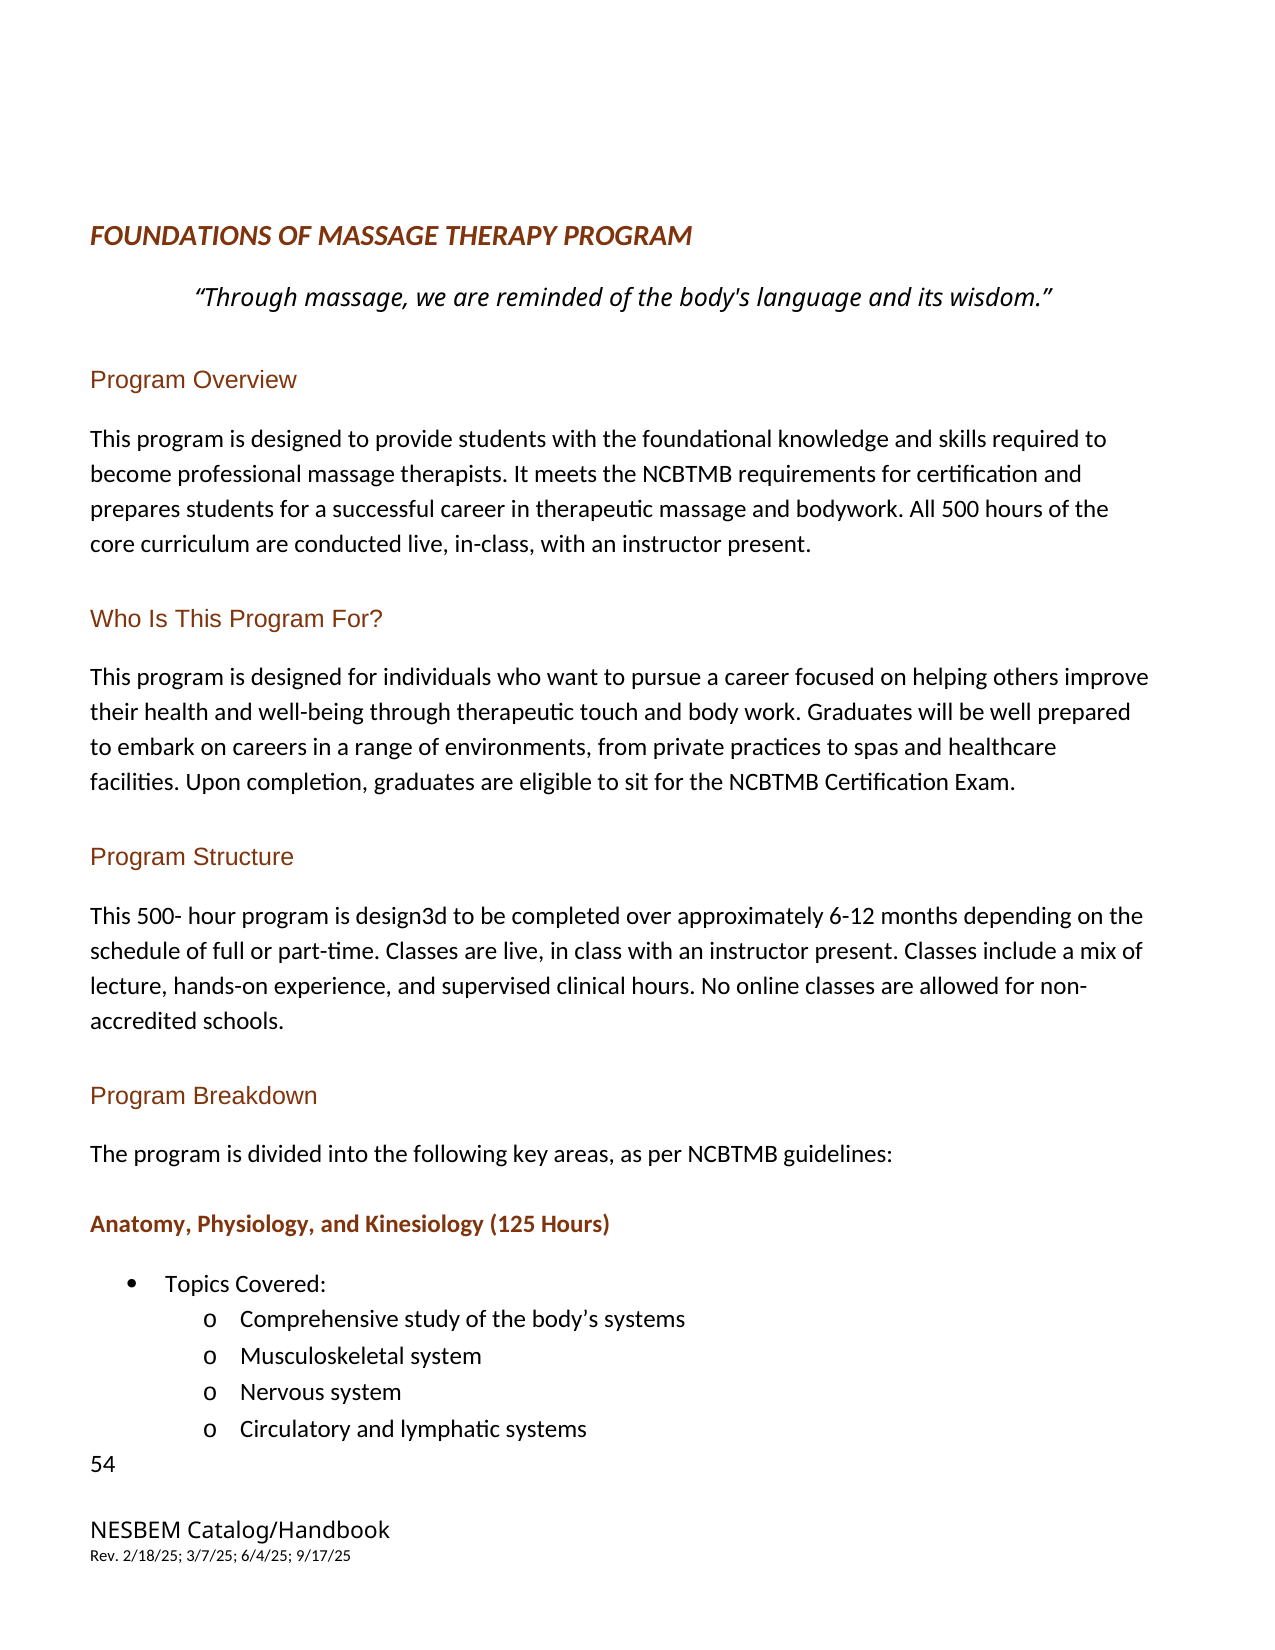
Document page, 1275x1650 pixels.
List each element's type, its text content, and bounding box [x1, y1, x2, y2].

subtitle Anatomy, Physiology, and Kinesiology (125 Hours) [90, 1209, 1159, 1239]
list Topics Covered: [127, 1269, 1159, 1299]
text This 500- hour program is design3d to be completed over approximately 6-12 months depending on the schedule of full or part-time. Classes are live, in class with an instructor present. Classes include a mix of lecture, hands-on experience, and supervised clinical hours. No online classes are allowed for non-accredited schools. [90, 900, 1159, 1036]
subtitle Program Breakdown [90, 1081, 1159, 1109]
text The program is divided into the following key areas, as per NCBTMB guidelines: [90, 1139, 1159, 1169]
subtitle FOUNDATIONS OF MASSAGE THERAPY PROGRAM [90, 217, 1159, 253]
list Musculoskeletal system [202, 1340, 1159, 1372]
list Comprehensive study of the body’s systems [202, 1304, 1159, 1335]
subtitle Program Overview [90, 365, 1159, 394]
subtitle Who Is This Program For? [90, 603, 1159, 632]
text This program is designed to provide students with the foundational knowledge and skills required to become professional massage therapists. It meets the NCBTMB requirements for certification and prepares students for a successful career in therapeutic massage and bodywork. All 500 hours of the core curriculum are conducted live, in-class, with an instructor present. [90, 423, 1159, 558]
subtitle Program Structure [90, 842, 1159, 871]
subtitle “Through massage, we are reminded of the body's language and its wisdom.” [90, 279, 1159, 313]
text This program is designed for individuals who want to pursue a career focused on helping others improve their health and well-being through therapeutic touch and body work. Graduates will be well prepared to embark on careers in a range of environments, from private practices to spas and healthcare facilities. Upon completion, graduates are eligible to sit for the NCBTMB Certification Exam. [90, 662, 1159, 797]
list Nervous system [202, 1377, 1159, 1408]
list Circulatory and lymphatic systems [202, 1413, 1159, 1445]
